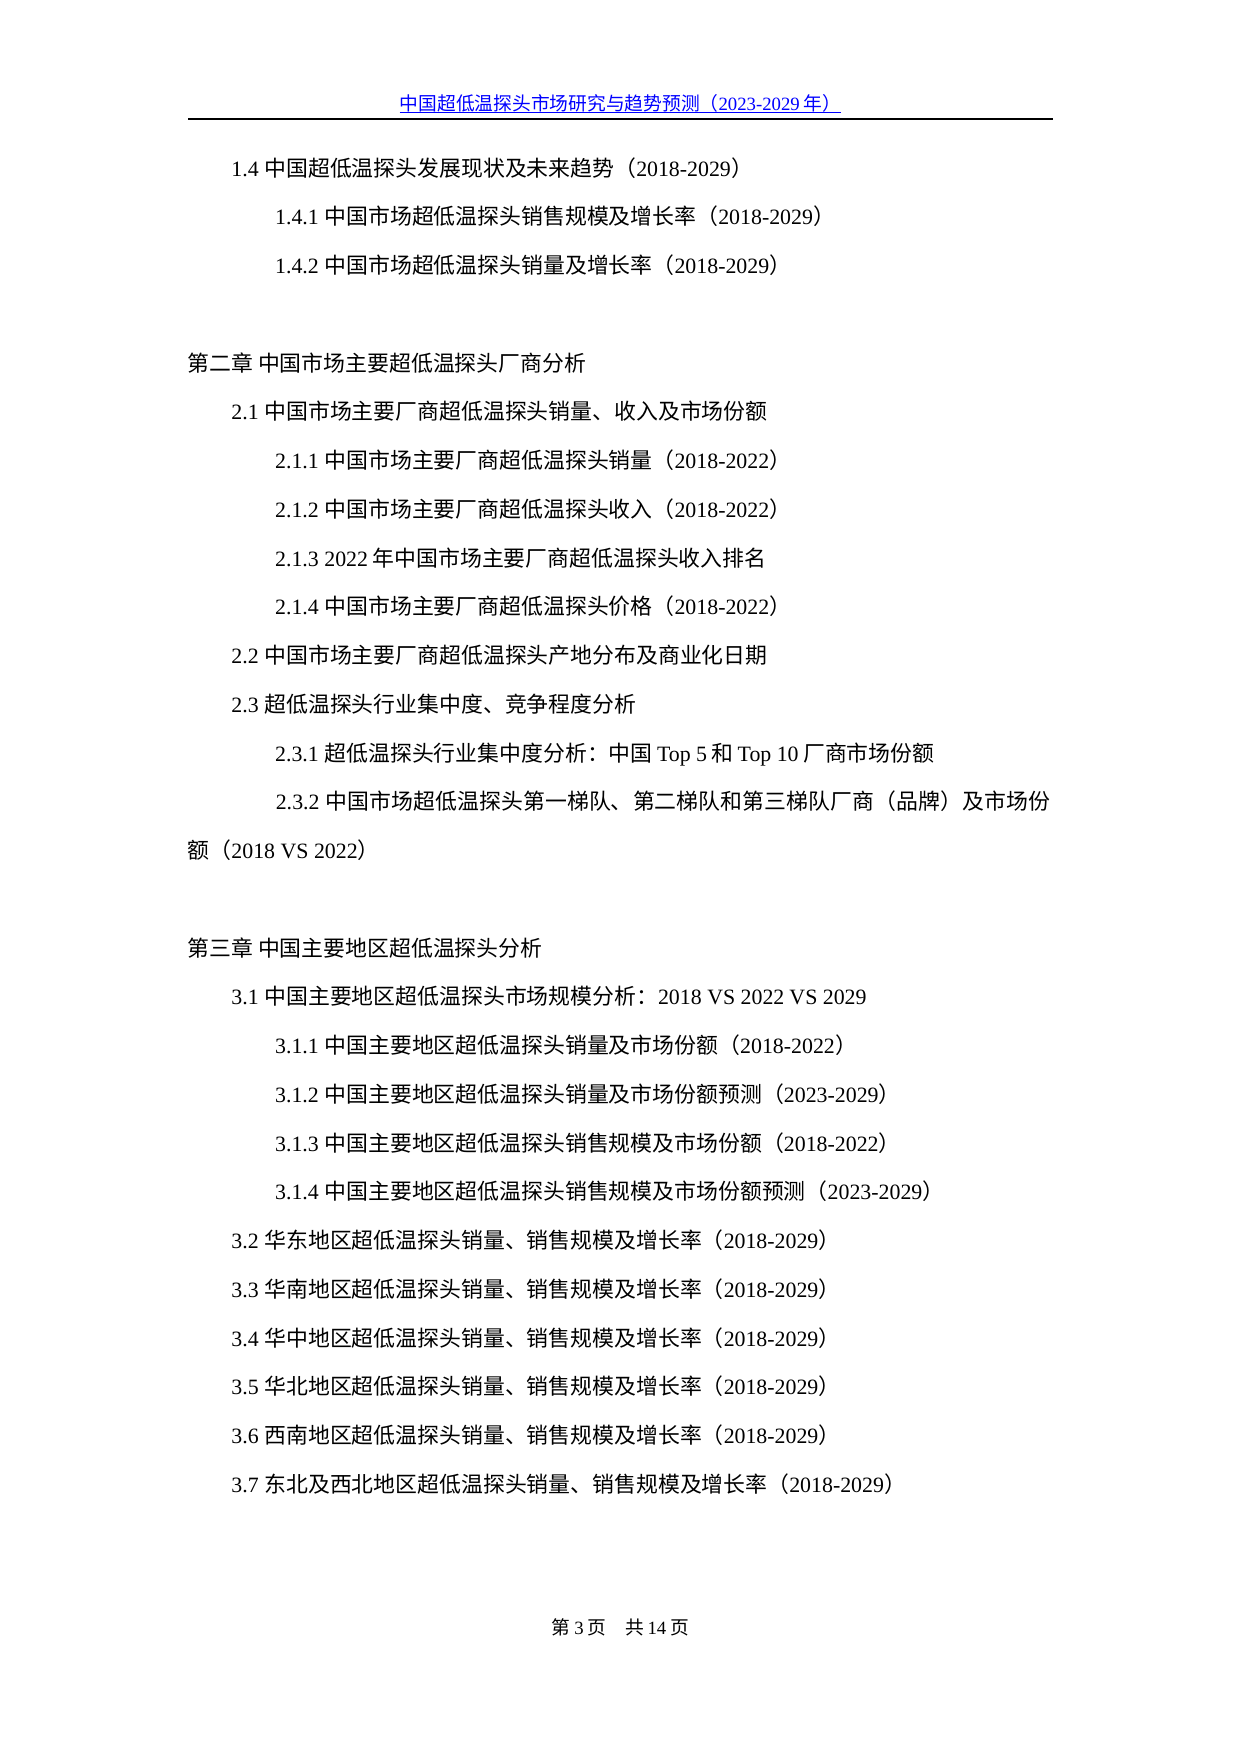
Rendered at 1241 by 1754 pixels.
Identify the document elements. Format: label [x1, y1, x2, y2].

text [187, 150, 1053, 1499]
